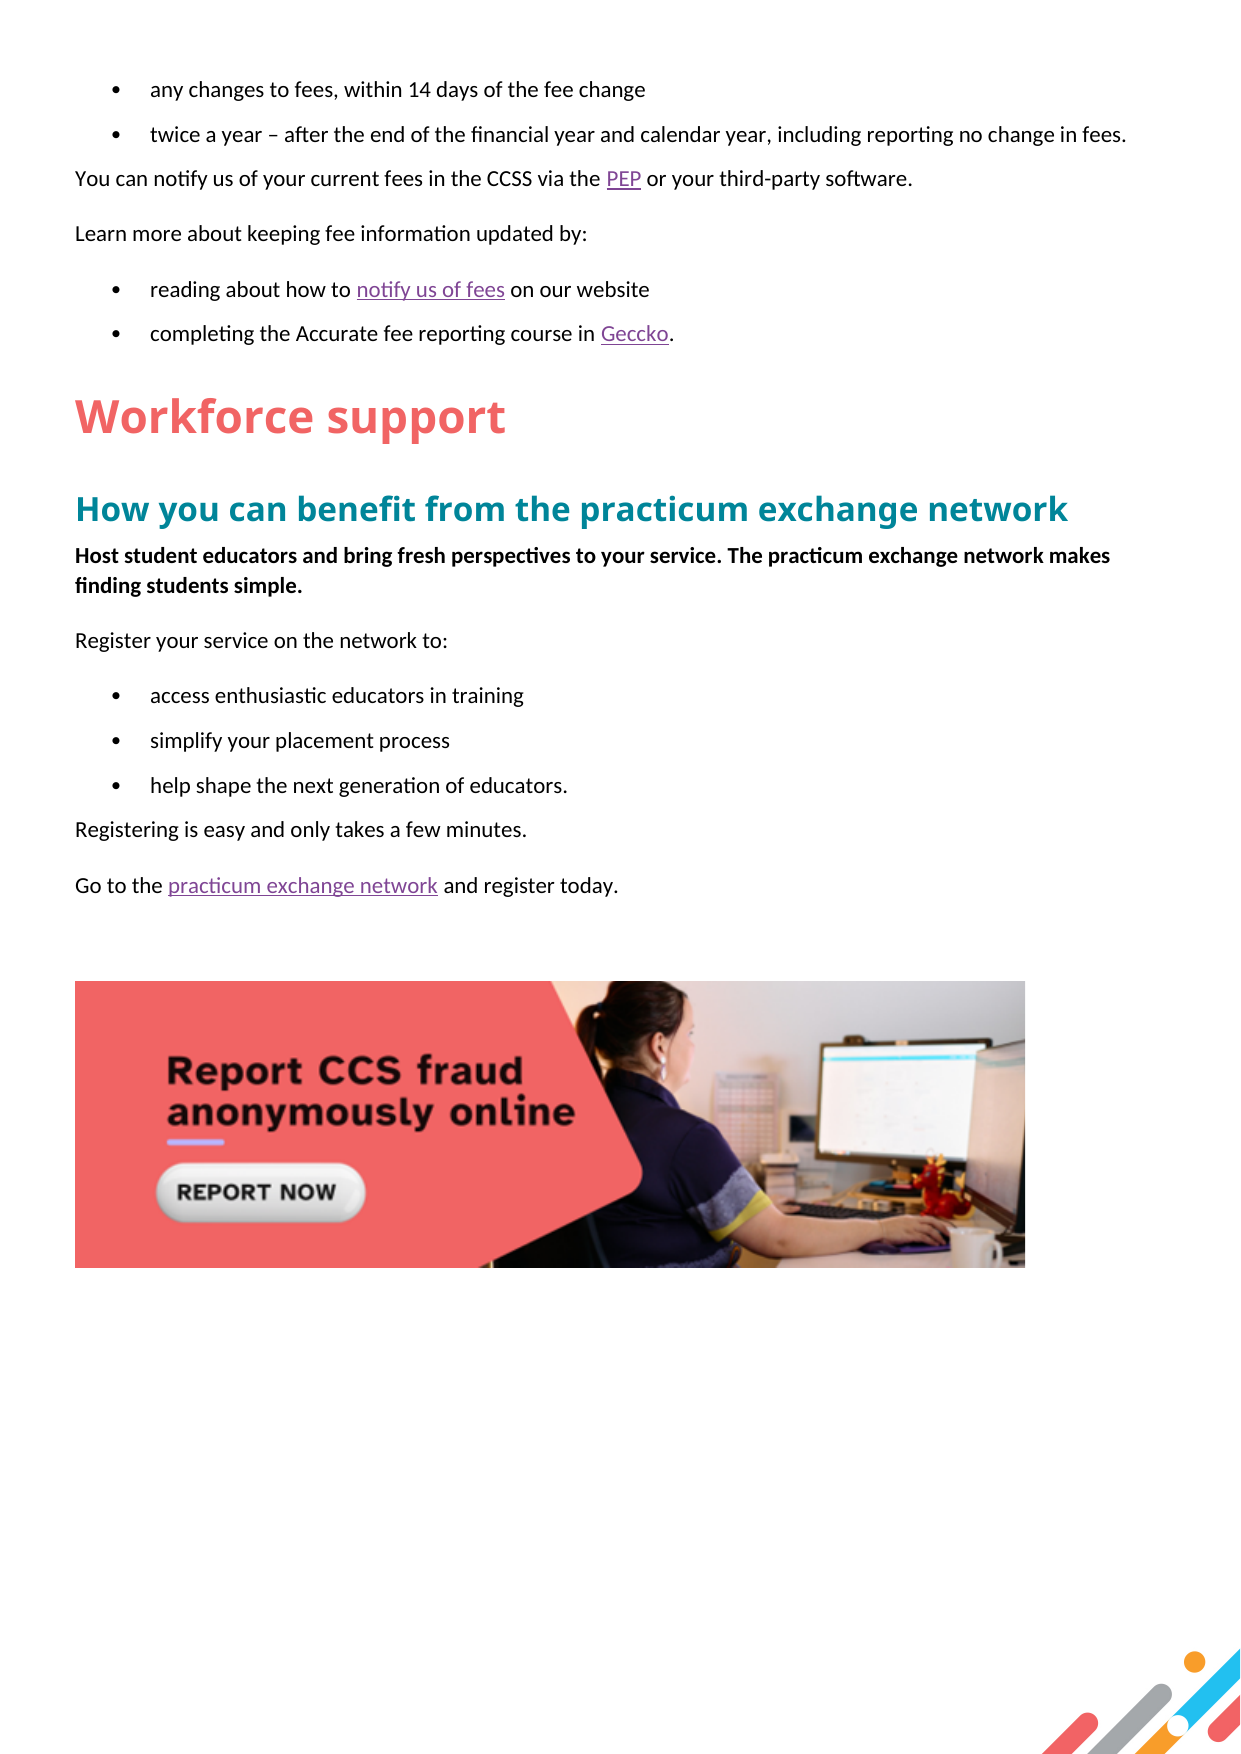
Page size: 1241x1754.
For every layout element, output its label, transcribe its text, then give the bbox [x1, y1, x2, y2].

list simplify your placement process [112, 726, 1165, 754]
subtitle How you can benefit from the practicum exchange network [75, 486, 1165, 531]
list access enthusiastic educators in training [112, 681, 1165, 709]
picture [1041, 1647, 1241, 1754]
text Learn more about keeping fee information updated by: [75, 219, 1165, 248]
text Go to the practicum exchange network and register today. [75, 871, 1165, 899]
list completing the Accurate fee reporting course in Geccko. [112, 319, 1165, 347]
list reading about how to notify us of fees on our website [112, 275, 1165, 303]
picture [75, 981, 1025, 1268]
list twice a year – after the end of the financial year and calendar year, including reporting no change in fees. [112, 120, 1165, 148]
subtitle Workforce support [75, 385, 1165, 447]
list help shape the next generation of educators. [112, 771, 1165, 799]
list any changes to fees, within 14 days of the fee change [112, 75, 1165, 103]
text Register your service on the network to: [75, 626, 1165, 654]
text Registering is easy and only takes a few minutes. [75, 816, 1165, 843]
text Host student educators and bring fresh perspectives to your service. The practicum exchange network makes finding students simple. [75, 541, 1165, 599]
text You can notify us of your current fees in the CCSS via the PEP or your third-party software. [75, 164, 1165, 192]
